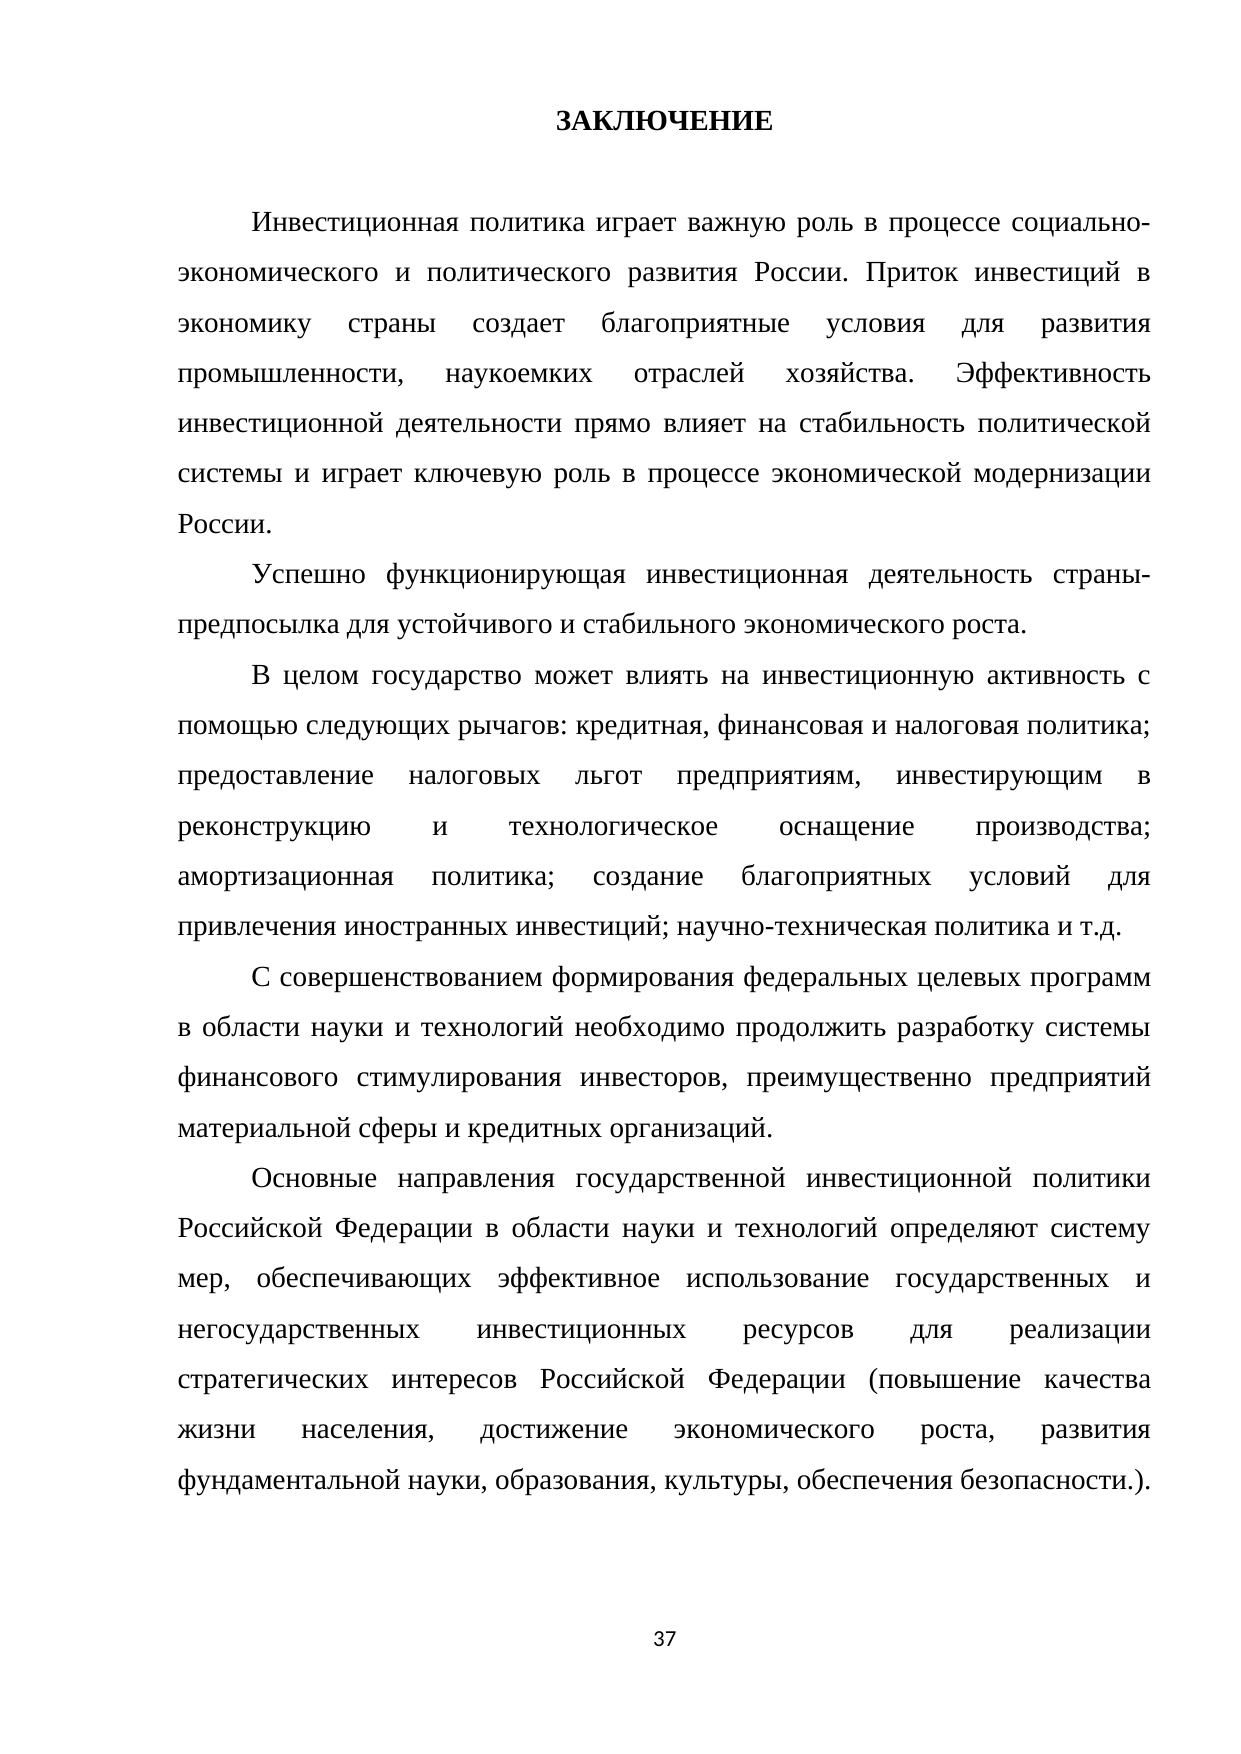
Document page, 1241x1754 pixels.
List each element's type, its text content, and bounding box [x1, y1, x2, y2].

text Инвестиционная политика играет важную роль в процессе социально-экономического и политического развития России. Приток инвестиций в экономику страны создает благоприятные условия для развития промышленности, наукоемких отраслей хозяйства. Эффективность инвестиционной деятельности прямо влияет на стабильность политической системы и играет ключевую роль в процессе экономической модернизации России. [177, 204, 1152, 539]
text Основные направления государственной инвестиционной политики Российской Федерации в области науки и технологий определяют систему мер, обеспечивающих эффективное использование государственных и негосударственных инвестиционных ресурсов для реализации стратегических интересов Российской Федерации (повышение качества жизни населения, достижение экономического роста, развития фундаментальной науки, образования, культуры, обеспечения безопасности.). [177, 1160, 1152, 1495]
text Успешно функционирующая инвестиционная деятельность страны- предпосылка для устойчивого и стабильного экономического роста. [177, 556, 1152, 640]
text В целом государство может влиять на инвестиционную активность с помощью следующих рычагов: кредитная, финансовая и налоговая политика; предоставление налоговых льгот предприятиям, инвестирующим в реконструкцию и технологическое оснащение производства; амортизационная политика; создание благоприятных условий для привлечения иностранных инвестиций; научно-техническая политика и т.д. [177, 657, 1152, 942]
text ЗАКЛЮЧЕНИЕ [177, 103, 1152, 137]
text С совершенствованием формирования федеральных целевых программ в области науки и технологий необходимо продолжить разработку системы финансового стимулирования инвесторов, преимущественно предприятий материальной сферы и кредитных организаций. [177, 959, 1152, 1143]
